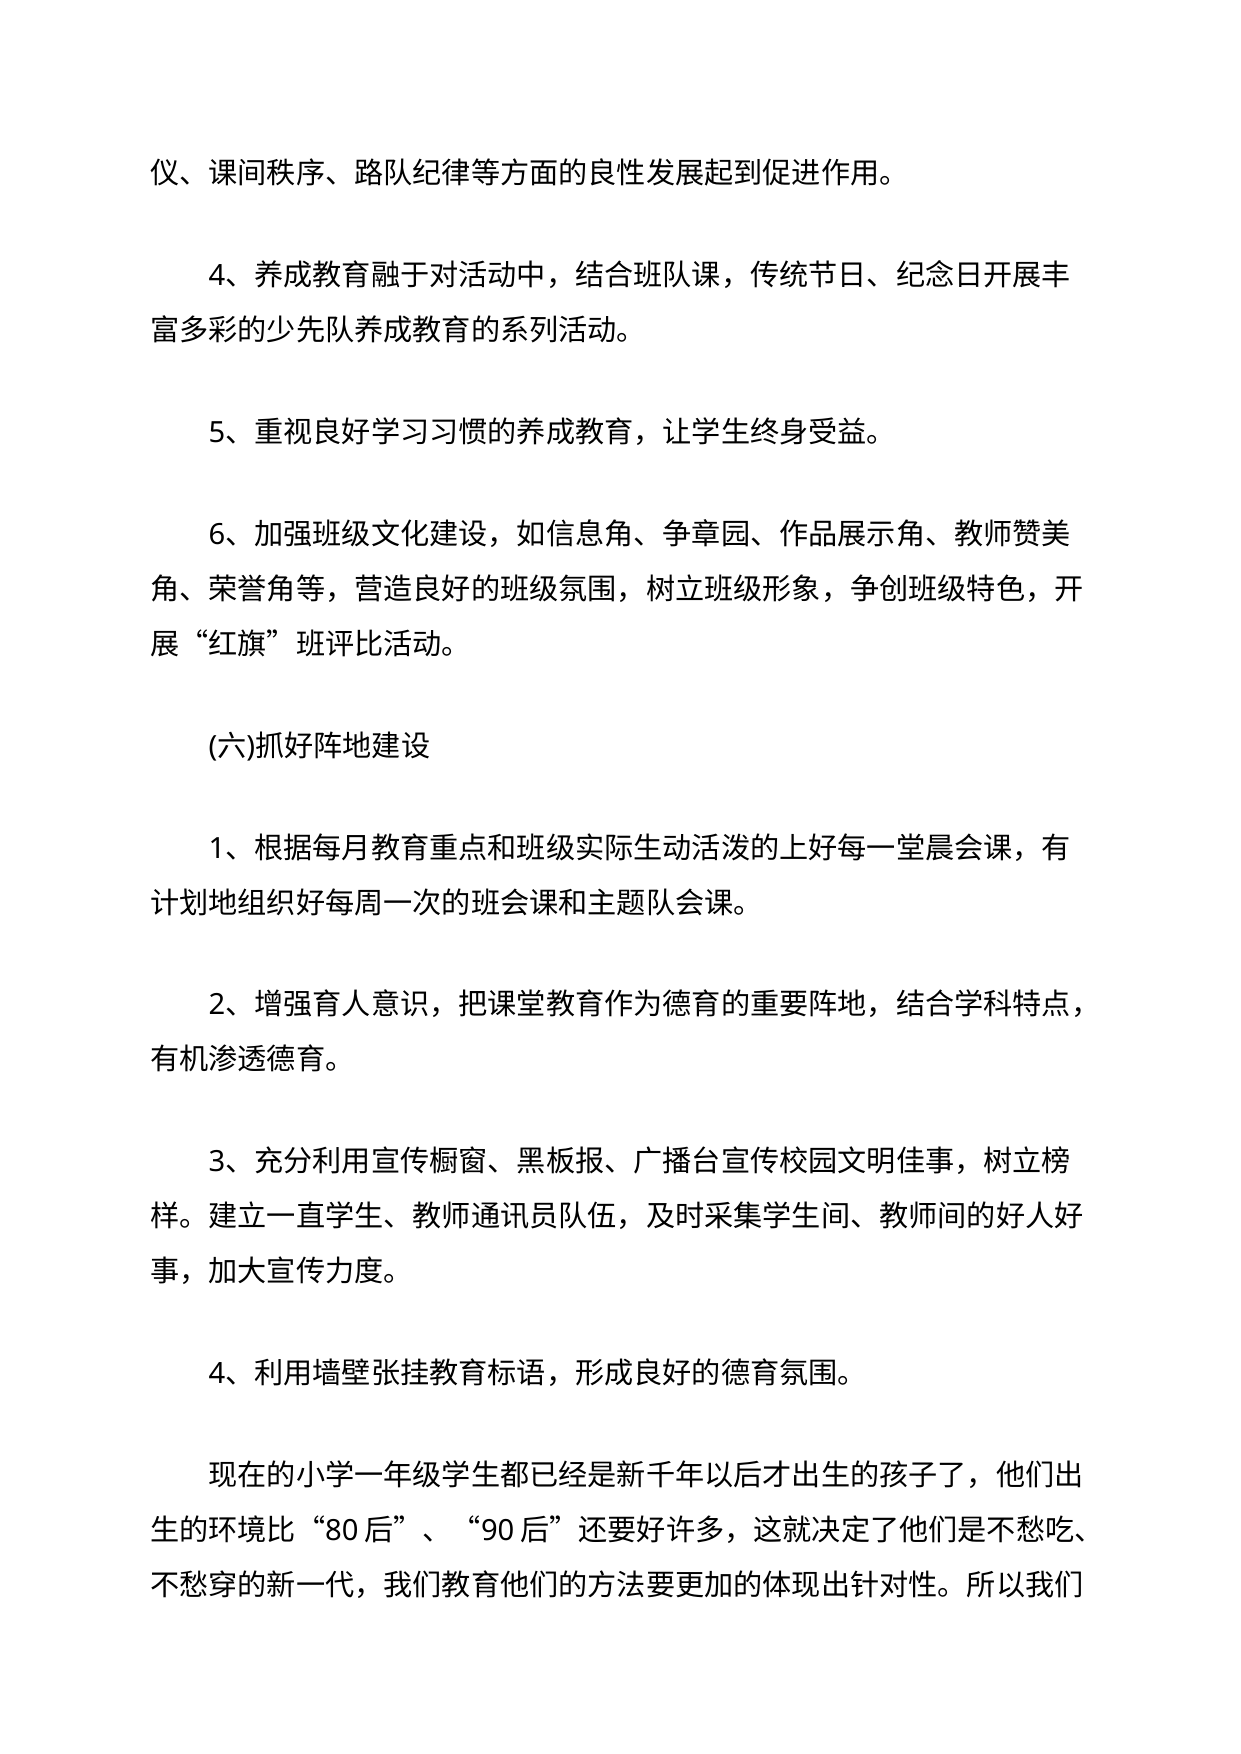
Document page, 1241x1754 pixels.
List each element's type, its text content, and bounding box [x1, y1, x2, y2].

text 2、增强育人意识，把课堂教育作为德育的重要阵地，结合学科特点，有机渗透德育。 [150, 981, 1090, 1078]
text 4、利用墙壁张挂教育标语，形成良好的德育氛围。 [150, 1349, 1090, 1392]
text 1、根据每月教育重点和班级实际生动活泼的上好每一堂晨会课，有计划地组织好每周一次的班会课和主题队会课。 [150, 824, 1090, 921]
text 4、养成教育融于对活动中，结合班队课，传统节日、纪念日开展丰富多彩的少先队养成教育的系列活动。 [150, 252, 1090, 349]
text 3、充分利用宣传橱窗、黑板报、广播台宣传校园文明佳事，树立榜样。建立一直学生、教师通讯员队伍，及时采集学生间、教师间的好人好事，加大宣传力度。 [150, 1138, 1090, 1290]
text 6、加强班级文化建设，如信息角、争章园、作品展示角、教师赞美角、荣誉角等，营造良好的班级氛围，树立班级形象，争创班级特色，开展“红旗”班评比活动。 [150, 511, 1090, 663]
text (六)抓好阵地建设 [150, 722, 1090, 764]
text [150, 150, 1090, 192]
text 5、重视良好学习习惯的养成教育，让学生终身受益。 [150, 408, 1090, 451]
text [150, 1451, 1090, 1603]
